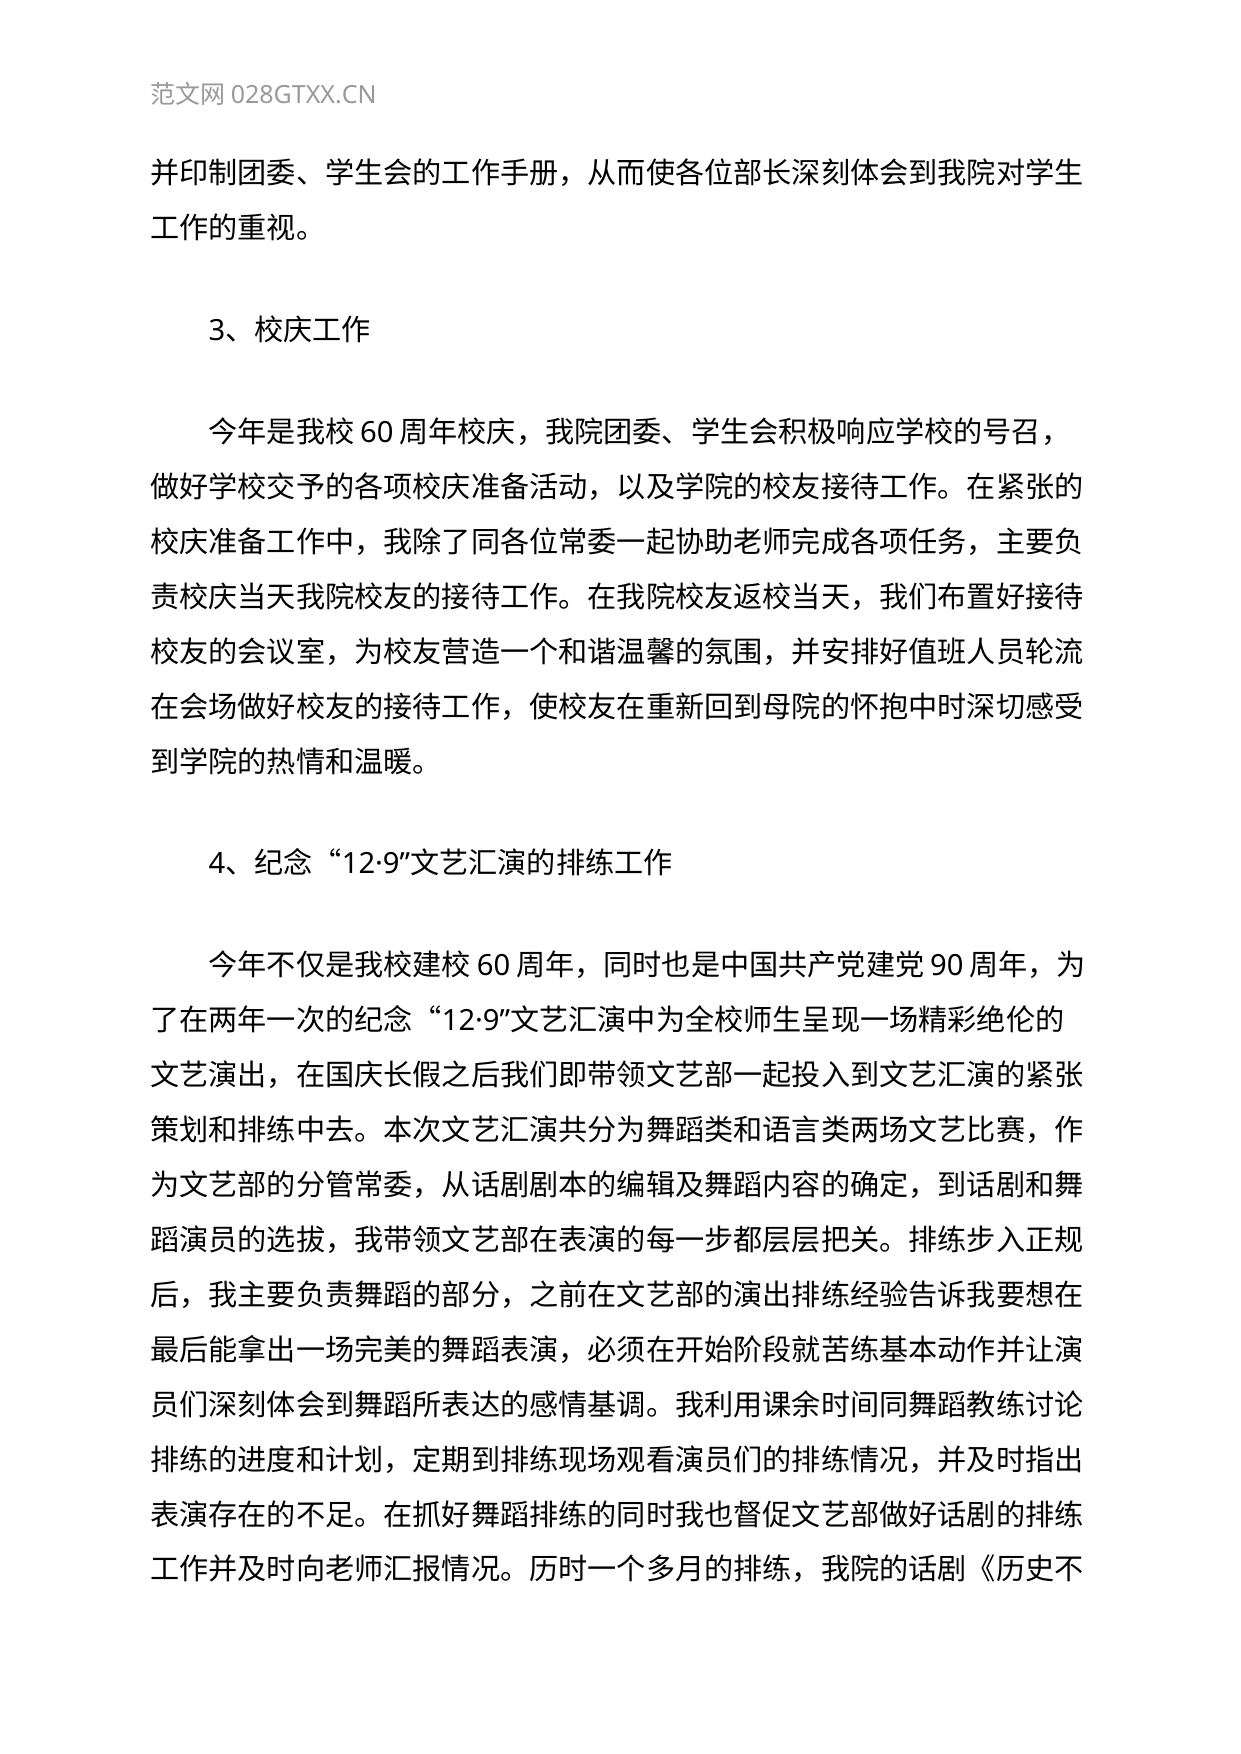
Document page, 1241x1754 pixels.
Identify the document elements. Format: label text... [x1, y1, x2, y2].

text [150, 150, 1090, 247]
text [150, 942, 1090, 1588]
text 4、纪念“12·9”文艺汇演的排练工作 [150, 840, 1090, 882]
text 今年是我校60周年校庆，我院团委、学生会积极响应学校的号召，做好学校交予的各项校庆准备活动，以及学院的校友接待工作。在紧张的校庆准备工作中，我除了同各位常委一起协助老师完成各项任务，主要负责校庆当天我院校友的接待工作。在我院校友返校当天，我们布置好接待校友的会议室，为校友营造一个和谐温馨的氛围，并安排好值班人员轮流在会场做好校友的接待工作，使校友在重新回到母院的怀抱中时深切感受到学院的热情和温暖。 [150, 409, 1090, 780]
text 3、校庆工作 [150, 307, 1090, 349]
